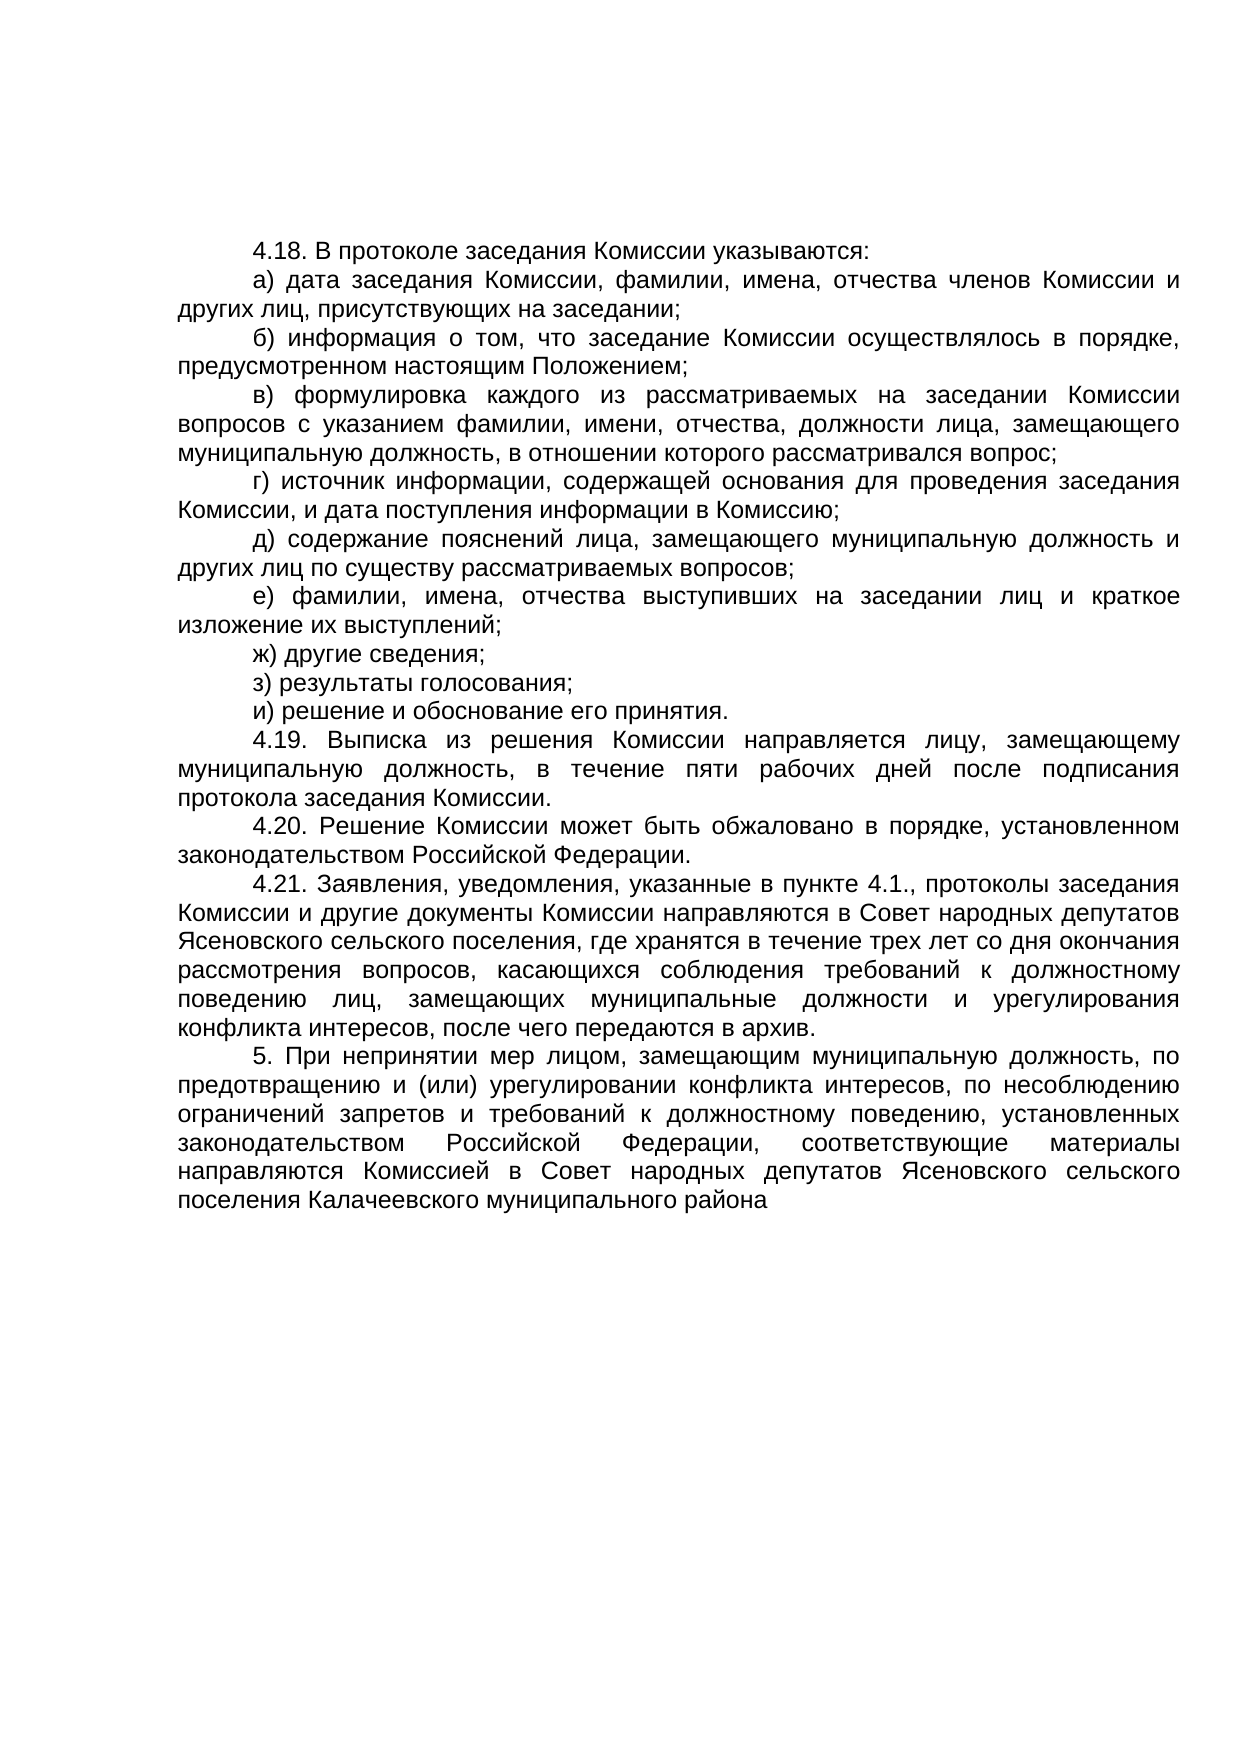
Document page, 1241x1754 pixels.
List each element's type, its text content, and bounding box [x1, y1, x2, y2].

text ж) другие сведения; [177, 639, 1181, 667]
text б) информация о том, что заседание Комиссии осуществлялось в порядке, предусмотренном настоящим Положением; [177, 322, 1181, 380]
text в) формулировка каждого из рассматриваемых на заседании Комиссии вопросов с указанием фамилии, имени, отчества, должности лица, замещающего муниципальную должность, в отношении которого рассматривался вопрос; [177, 380, 1181, 466]
text 4.21. Заявления, уведомления, указанные в пункте 4.1., протоколы заседания Комиссии и другие документы Комиссии направляются в Совет народных депутатов Ясеновского сельского поселения, где хранятся в течение трех лет со дня окончания рассмотрения вопросов, касающихся соблюдения требований к должностному поведению лиц, замещающих муниципальные должности и урегулирования конфликта интересов, после чего передаются в архив. [177, 869, 1181, 1041]
text 5. При непринятии мер лицом, замещающим муниципальную должность, по предотвращению и (или) урегулировании конфликта интересов, по несоблюдению ограничений запретов и требований к должностному поведению, установленных законодательством Российской Федерации, соответствующие материалы направляются Комиссией в Совет народных депутатов Ясеновского сельского поселения Калачеевского муниципального района [177, 1041, 1181, 1214]
text и) решение и обоснование его принятия. [177, 696, 1181, 725]
text 4.20. Решение Комиссии может быть обжаловано в порядке, установленном законодательством Российской Федерации. [177, 811, 1181, 869]
text г) источник информации, содержащей основания для проведения заседания Комиссии, и дата поступления информации в Комиссию; [177, 466, 1181, 524]
text 4.18. В протоколе заседания Комиссии указываются: [177, 236, 1181, 265]
text а) дата заседания Комиссии, фамилии, имена, отчества членов Комиссии и других лиц, присутствующих на заседании; [177, 265, 1181, 322]
text 4.19. Выписка из решения Комиссии направляется лицу, замещающему муниципальную должность, в течение пяти рабочих дней после подписания протокола заседания Комиссии. [177, 725, 1181, 811]
text д) содержание пояснений лица, замещающего муниципальную должность и других лиц по существу рассматриваемых вопросов; [177, 524, 1181, 581]
text з) результаты голосования; [177, 667, 1181, 696]
text е) фамилии, имена, отчества выступивших на заседании лиц и краткое изложение их выступлений; [177, 581, 1181, 639]
